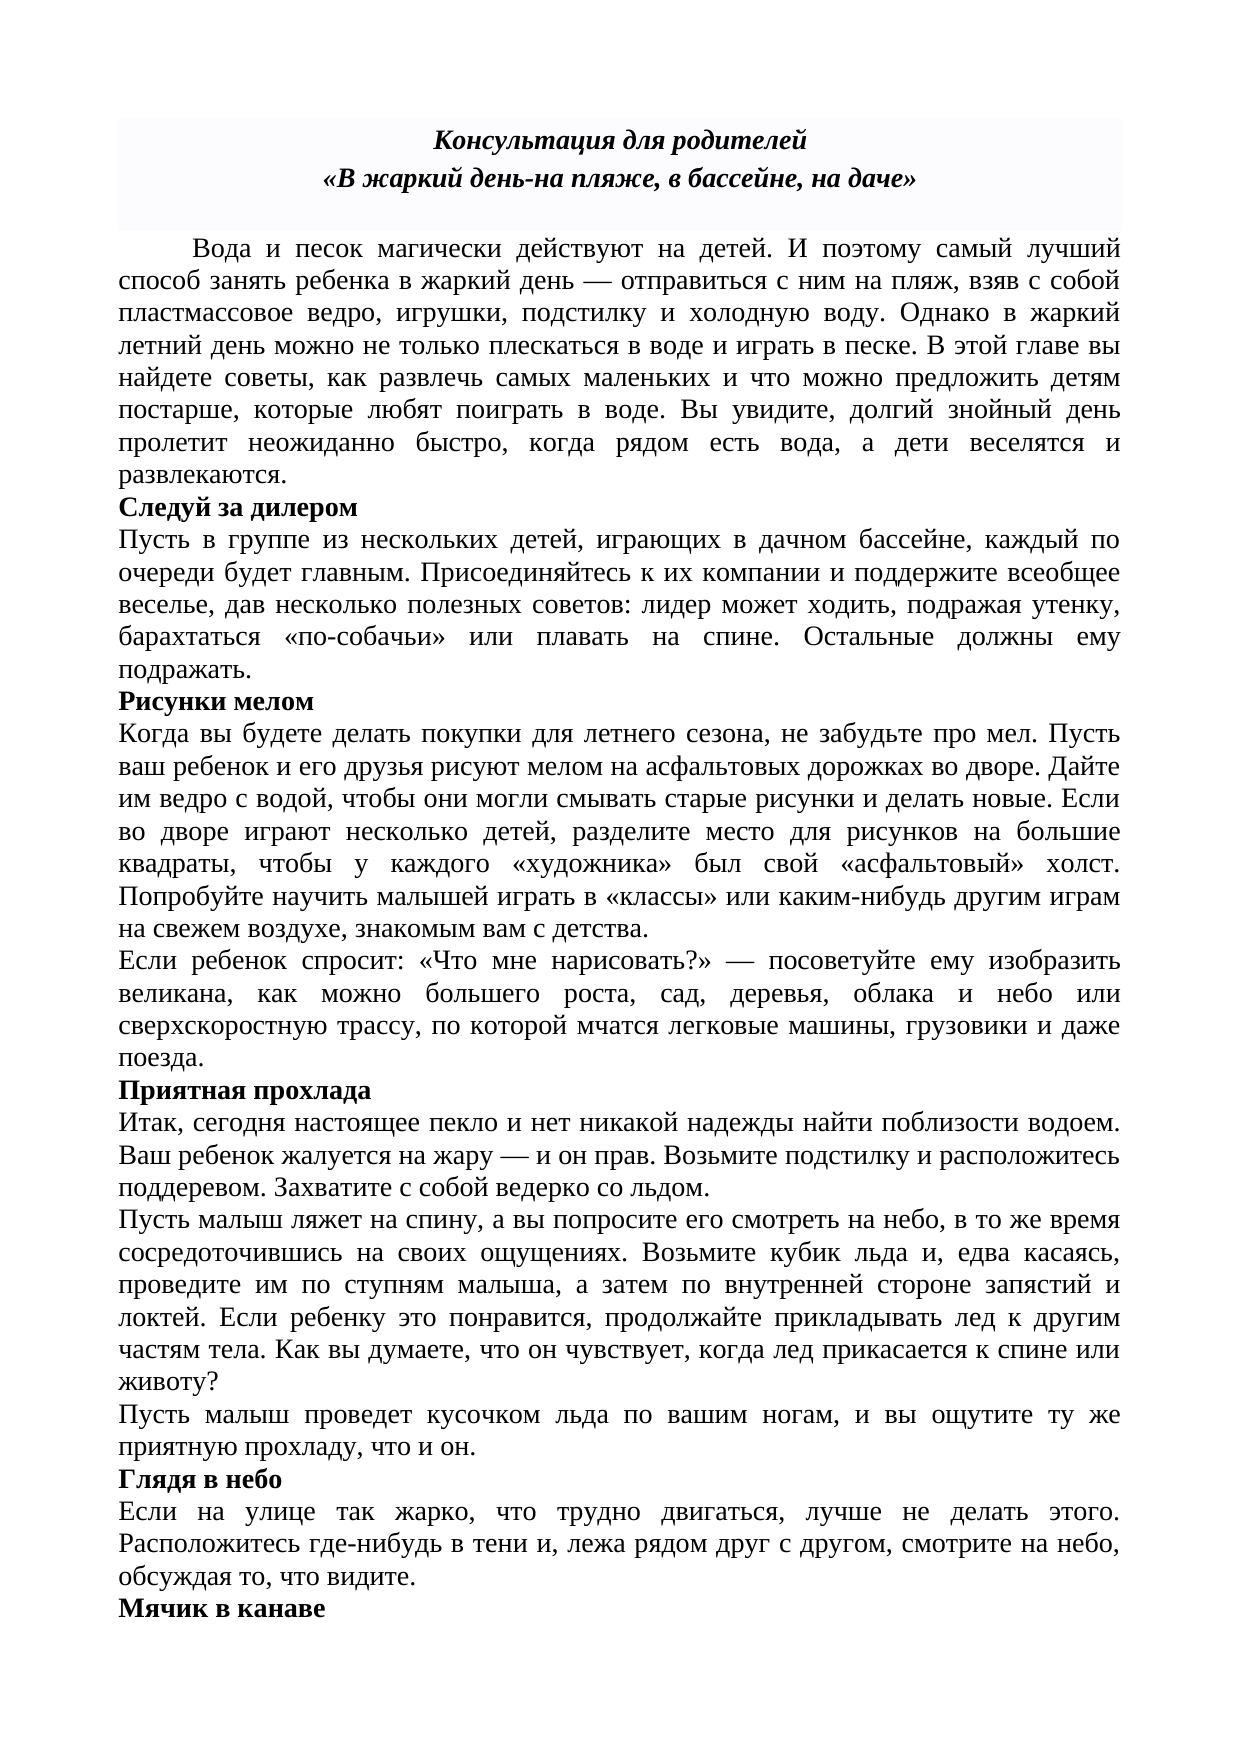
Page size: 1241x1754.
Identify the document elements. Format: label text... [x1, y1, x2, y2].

text «В жаркий день-на пляже, в бассейне, на даче» [118, 156, 1122, 193]
text Консультация для родителей [118, 118, 1122, 156]
text Рисунки мелом [118, 684, 1122, 717]
text Если на улице так жарко, что трудно двигаться, лучше не делать этого. Расположитесь где-нибудь в тени и, лежа рядом друг с другом, смотрите на небо, обсуждая то, что видите. [118, 1494, 1122, 1591]
text Если ребенок спросит: «Что мне нарисовать?» — посоветуйте ему изобразить великана, как можно большего роста, сад, деревья, облака и небо или сверхскоростную трассу, по которой мчатся легковые машины, грузовики и даже поезда. [118, 943, 1122, 1073]
text Следуй за дилером [118, 490, 1122, 522]
text Вода и песок магически действуют на детей. И поэтому самый лучший способ занять ребенка в жаркий день — отправиться с ним на пляж, взяв с собой пластмассовое ведро, игрушки, подстилку и холодную воду. Однако в жаркий летний день можно не только плескаться в воде и играть в песке. В этой главе вы найдете советы, как развлечь самых маленьких и что можно предложить детям постарше, которые любят поиграть в воде. Вы увидите, долгий знойный день пролетит неожиданно быстро, когда рядом есть вода, а дети веселятся и развлекаются. [118, 231, 1122, 490]
text Мячик в канаве [118, 1591, 1122, 1624]
text Когда вы будете делать покупки для летнего сезона, не забудьте про мел. Пусть ваш ребенок и его друзья рисуют мелом на асфальтовых дорожках во дворе. Дайте им ведро с водой, чтобы они могли смывать старые рисунки и делать новые. Если во дворе играют несколько детей, разделите место для рисунков на большие квадраты, чтобы у каждого «художника» был свой «асфальтовый» холст. Попробуйте научить малышей играть в «классы» или каким-нибудь другим играм на свежем воздухе, знакомым вам с детства. [118, 717, 1122, 943]
text Глядя в небо [118, 1462, 1122, 1494]
text Приятная прохлада [118, 1073, 1122, 1105]
text Итак, сегодня настоящее пекло и нет никакой надежды найти поблизости водоем. Ваш ребенок жалуется на жару — и он прав. Возьмите подстилку и расположитесь поддеревом. Захватите с собой ведерко со льдом. [118, 1105, 1122, 1202]
text Пусть в группе из нескольких детей, играющих в дачном бассейне, каждый по очереди будет главным. Присоединяйтесь к их компании и поддержите всеобщее веселье, дав несколько полезных советов: лидер может ходить, подражая утенку, барахтаться «по-собачьи» или плавать на спине. Остальные должны ему подражать. [118, 522, 1122, 684]
text Пусть малыш ляжет на спину, а вы попросите его смотреть на небо, в то же время сосредоточившись на своих ощущениях. Возьмите кубик льда и, едва касаясь, проведите им по ступням малыша, а затем по внутренней стороне запястий и локтей. Если ребенку это понравится, продолжайте прикладывать лед к другим частям тела. Как вы думаете, что он чувствует, когда лед прикасается к спине или животу? [118, 1202, 1122, 1397]
text Пусть малыш проведет кусочком льда по вашим ногам, и вы ощутите ту же приятную прохладу, что и он. [118, 1397, 1122, 1462]
